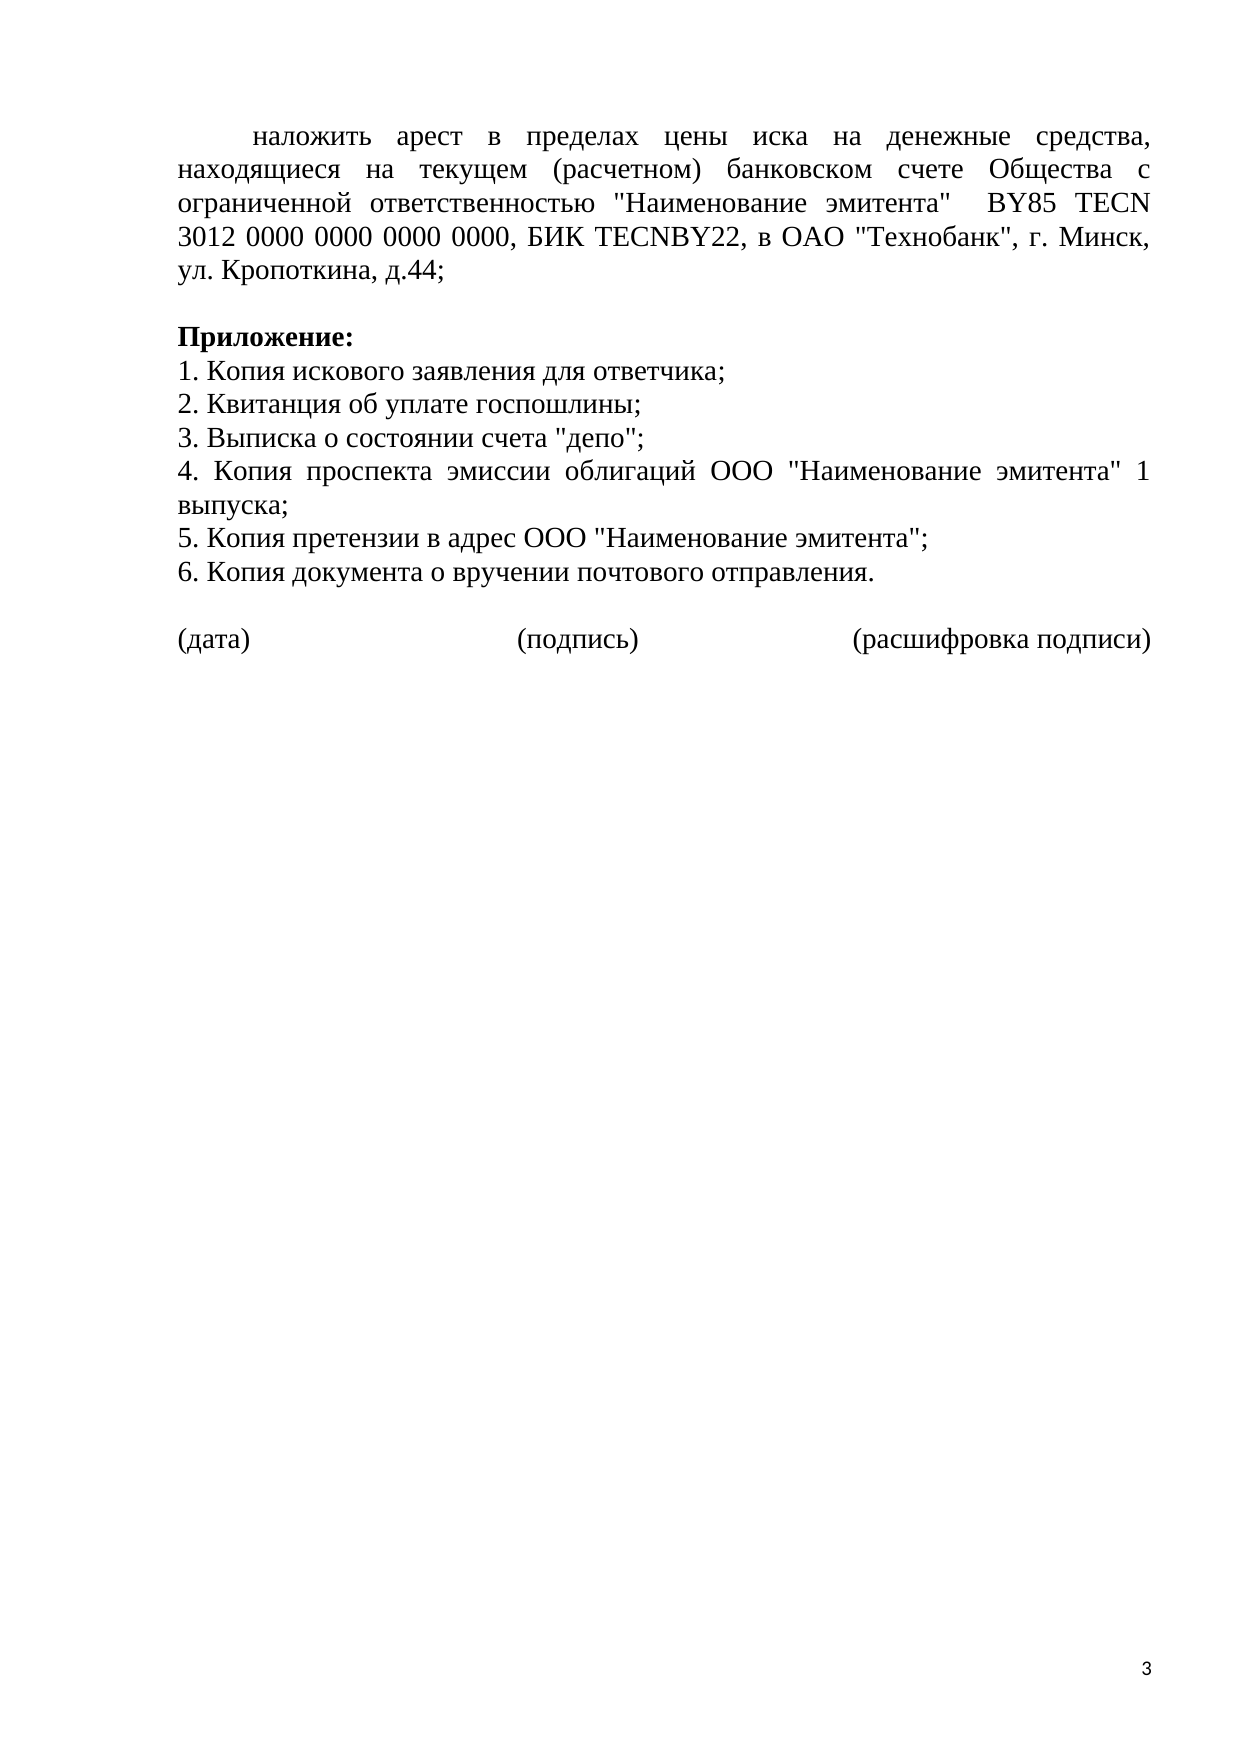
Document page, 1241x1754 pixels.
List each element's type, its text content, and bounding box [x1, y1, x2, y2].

text 1. Копия искового заявления для ответчика; [177, 353, 1152, 386]
text Приложение: [177, 319, 1152, 353]
text наложить арест в пределах цены иска на денежные средства, находящиеся на текущем (расчетном) банковском счете Общества с ограниченной ответственностью "Наименование эмитента" BY85 TECN 3012 0000 0000 0000 0000, БИК TECNBY22, в ОАО "Технобанк", г. Минск, ул. Кропоткина, д.44; [177, 118, 1152, 286]
text 4. Копия проспекта эмиссии облигаций ООО "Наименование эмитента" 1 выпуска; [177, 453, 1152, 521]
text 5. Копия претензии в адрес ООО "Наименование эмитента"; [177, 521, 1152, 554]
text 6. Копия документа о вручении почтового отправления. [177, 554, 1152, 588]
text (дата) (подпись) (расшифровка подписи) [177, 621, 1152, 655]
text 3. Выписка о состоянии счета "депо"; [177, 420, 1152, 453]
text 2. Квитанция об уплате госпошлины; [177, 386, 1152, 420]
